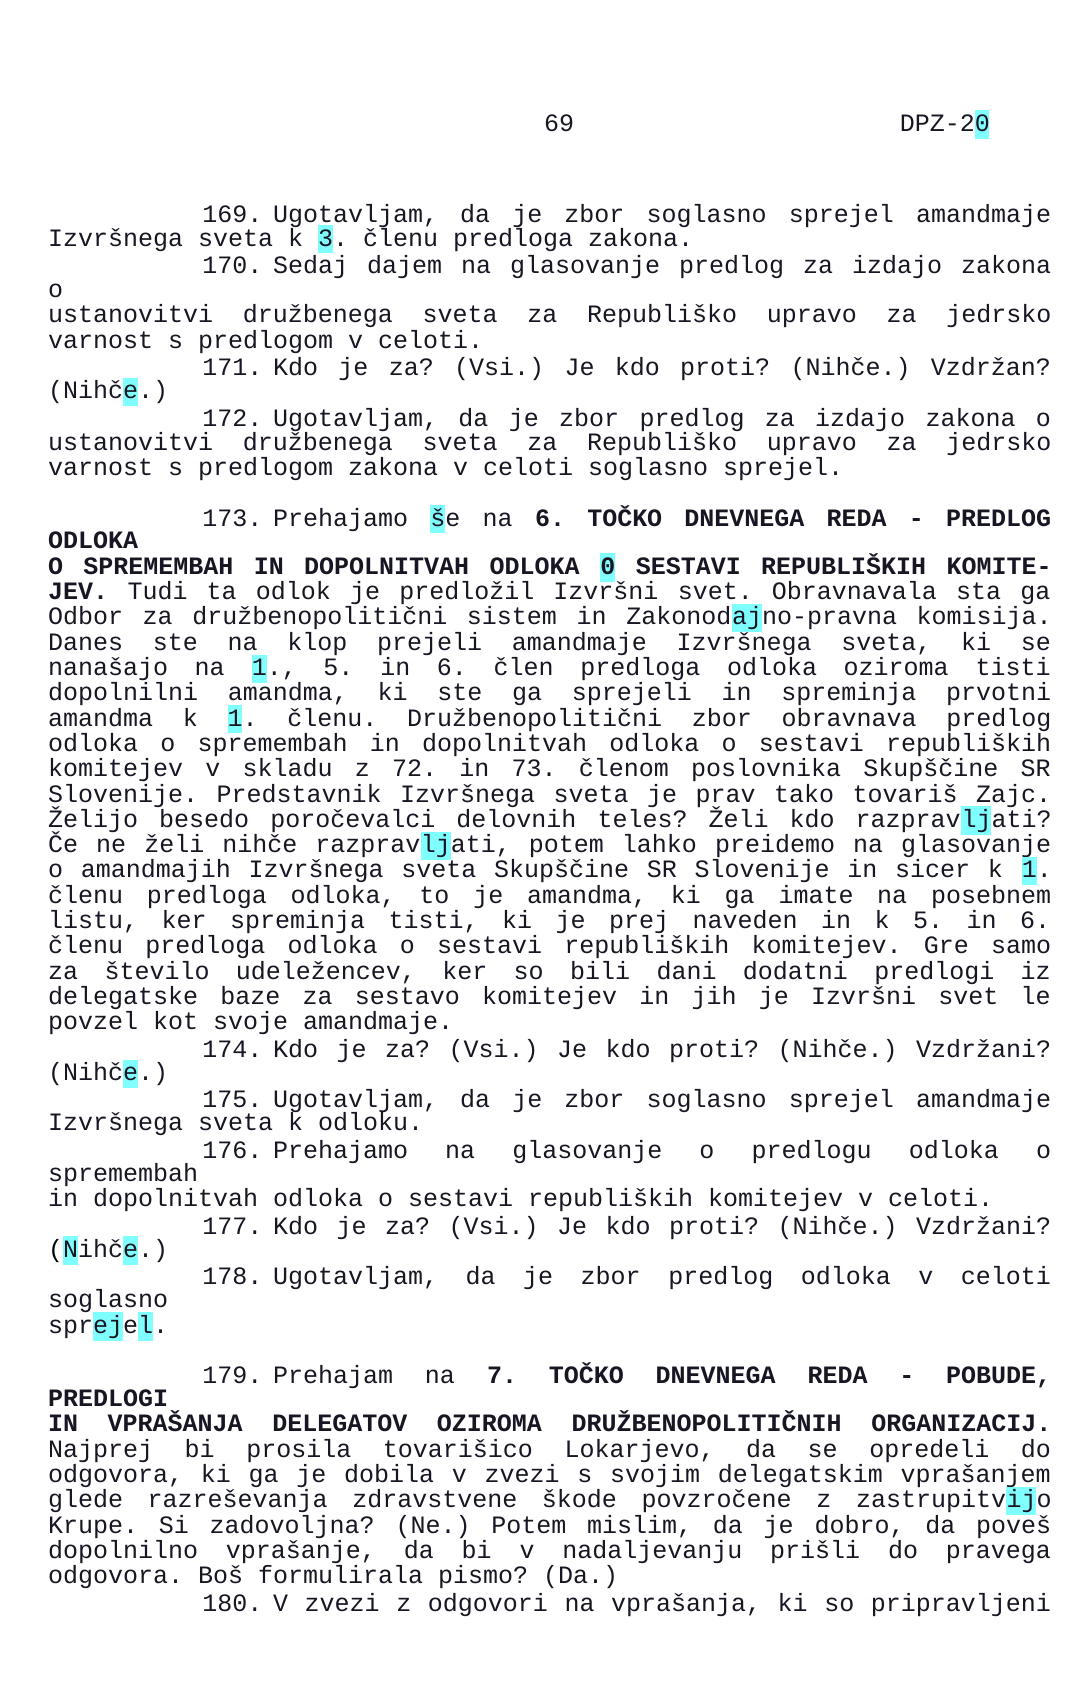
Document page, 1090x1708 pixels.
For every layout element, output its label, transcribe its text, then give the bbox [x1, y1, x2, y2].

text Prehajamo še na 6. TOČKO DNEVNEGA REDA - PREDLOG ODLOKA O SPREMEMBAH IN DOPOLNITVAH ODLOKA 0 SESTAVI REPUBLIŠKIH KOMITE- JEV. Tudi ta odlok je predložil Izvršni svet. Obravnavala sta ga Odbor za družbenopolitični sistem in Zakonodajno-pravna komisija. Danes ste na klop prejeli amandmaje Izvršnega sveta, ki se nanašajo na 1., 5. in 6. člen predloga odloka oziroma tisti dopolnilni amandma, ki ste ga sprejeli in spreminja prvotni amandma k 1. členu. Družbenopolitični zbor obravnava predlog odloka o spremembah in dopolnitvah odloka o sestavi republiških komitejev v skladu z 72. in 73. členom poslovnika Skupščine SR Slovenije. Predstavnik Izvršnega sveta je prav tako tovariš Zajc. Želijo besedo poročevalci delovnih teles? Želi kdo razpravljati? Če ne želi nihče razpravljati, potem lahko preidemo na glasovanje o amandmajih Izvršnega sveta Skupščine SR Slovenije in sicer k 1. členu predloga odloka, to je amandma, ki ga imate na posebnem listu, ker spreminja tisti, ki je prej naveden in k 5. in 6. členu predloga odloka o sestavi republiških komitejev. Gre samo za število udeležencev, ker so bili dani dodatni predlogi iz delegatske baze za sestavo komitejev in jih je Izvršni svet le povzel kot svoje amandmaje. [48, 506, 1051, 1037]
text Ugotavljam, da je zbor soglasno sprejel amandmaje Izvršnega sveta k odloku. [48, 1088, 1051, 1138]
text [48, 1591, 1051, 1616]
text Prehajamo na glasovanje o predlogu odloka o spremembah in dopolnitvah odloka o sestavi republiških komitejev v celoti. [48, 1138, 1051, 1214]
text Kdo je za? (Vsi.) Je kdo proti? (Nihče.) Vzdržan? (Nihče.) [48, 356, 1051, 406]
text Ugotavljam, da je zbor predlog za izdajo zakona o ustanovitvi družbenega sveta za Republiško upravo za jedrsko varnost s predlogom zakona v celoti soglasno sprejel. [48, 406, 1051, 483]
text Sedaj dajem na glasovanje predlog za izdajo zakona o ustanovitvi družbenega sveta za Republiško upravo za jedrsko varnost s predlogom v celoti. [48, 253, 1051, 356]
text Kdo je za? (Vsi.) Je kdo proti? (Nihče.) Vzdržani? (Nihče.) [48, 1214, 1051, 1265]
text Ugotavljam, da je zbor soglasno sprejel amandmaje Izvršnega sveta k 3. členu predloga zakona. [48, 203, 1051, 253]
text Prehajam na 7. TOČKO DNEVNEGA REDA - POBUDE, PREDLOGI IN VPRAŠANJA DELEGATOV OZIROMA DRUŽBENOPOLITIČNIH ORGANIZACIJ. Najprej bi prosila tovarišico Lokarjevo, da se opredeli do odgovora, ki ga je dobila v zvezi s svojim delegatskim vprašanjem glede razreševanja zdravstvene škode povzročene z zastrupitvijo Krupe. Si zadovoljna? (Ne.) Potem mislim, da je dobro, da poveš dopolnilno vprašanje, da bi v nadaljevanju prišli do pravega odgovora. Boš formulirala pismo? (Da.) [48, 1363, 1051, 1591]
text Ugotavljam, da je zbor predlog odloka v celoti soglasno sprejel. [48, 1265, 1051, 1341]
text Kdo je za? (Vsi.) Je kdo proti? (Nihče.) Vzdržani? (Nihče.) [48, 1037, 1051, 1088]
